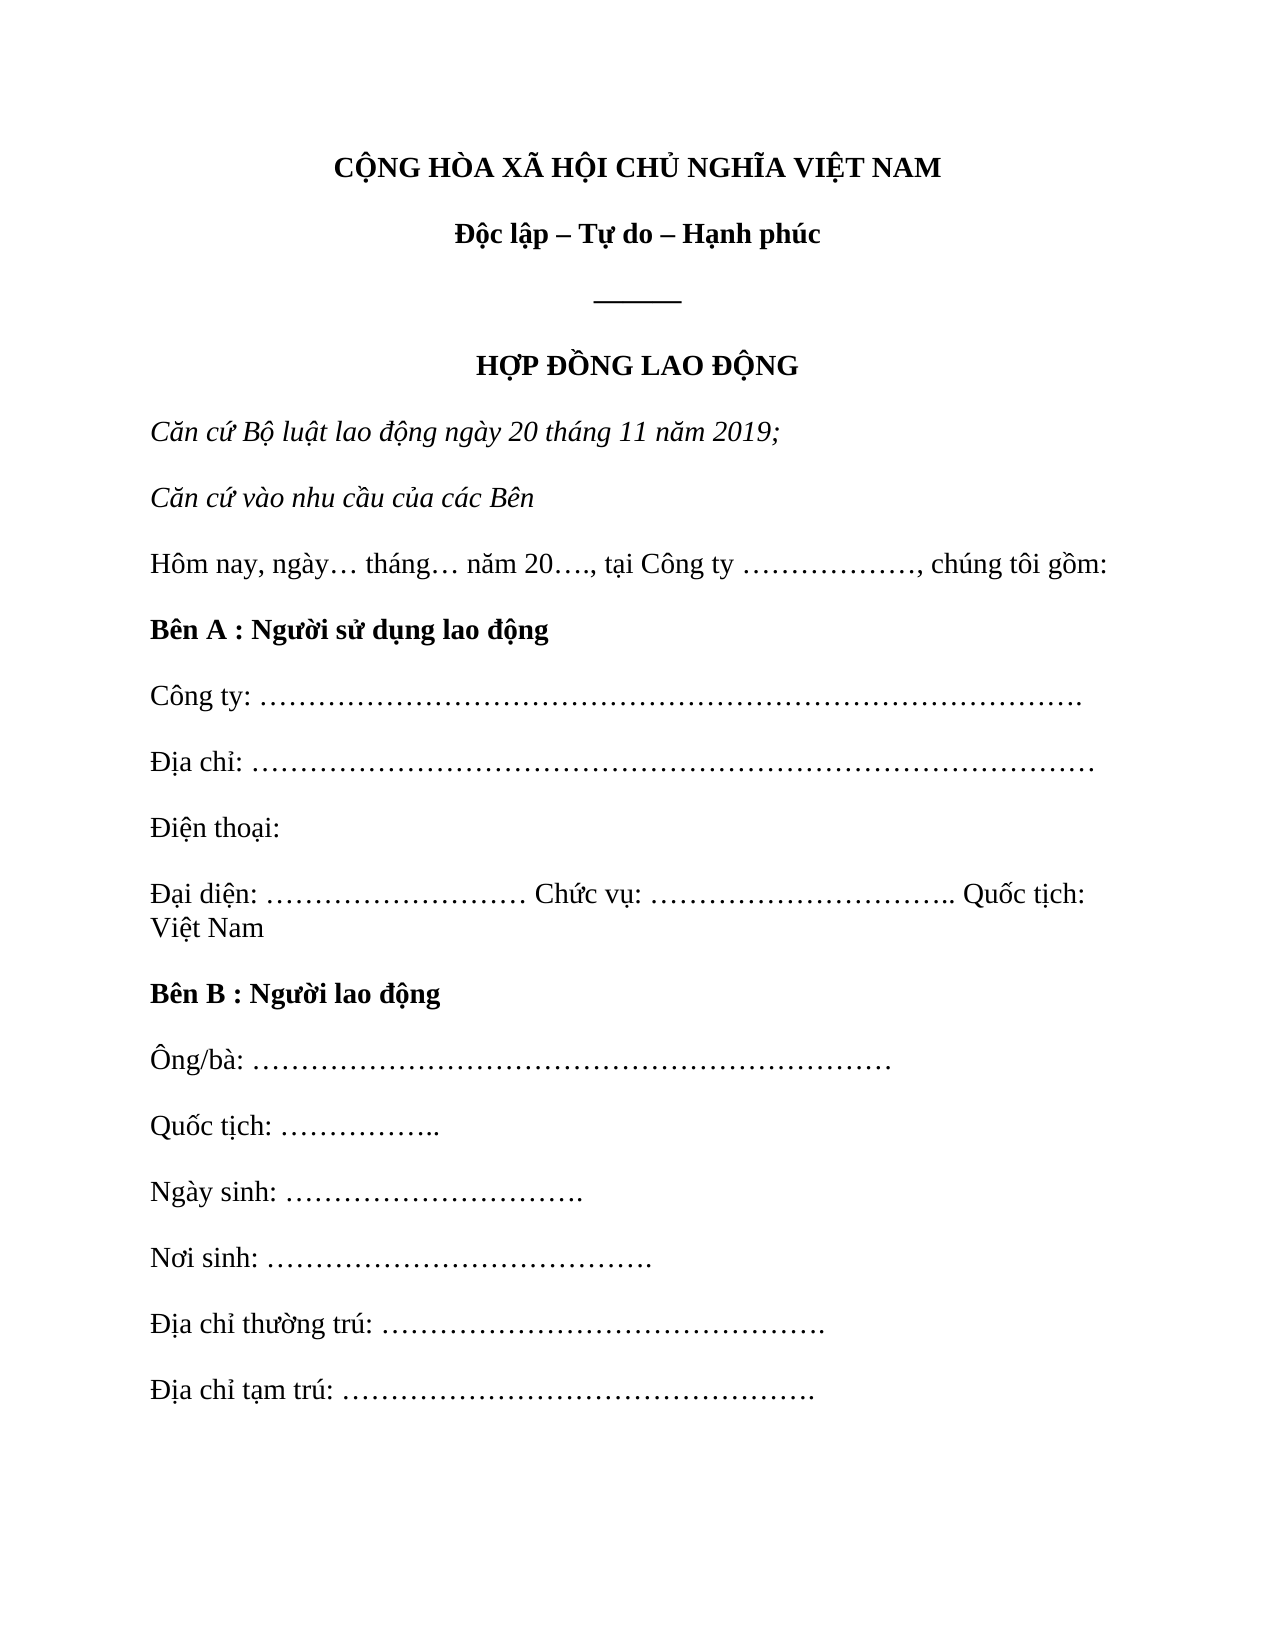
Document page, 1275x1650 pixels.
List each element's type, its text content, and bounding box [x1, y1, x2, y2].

text Bên B : Người lao động [150, 976, 1125, 1009]
text Điện thoại: [150, 810, 1125, 844]
text Công ty: …………………………………………………………………………. [150, 678, 1125, 712]
text Bên A : Người sử dụng lao động [150, 612, 1125, 646]
text Ông/bà: ………………………………………………………… [150, 1042, 1125, 1076]
text Quốc tịch: …………….. [150, 1108, 1125, 1142]
text Căn cứ vào nhu cầu của các Bên [150, 480, 1125, 514]
text Đại diện: ……………………… Chức vụ: ………………………….. Quốc tịch: Việt Nam [150, 876, 1125, 943]
text ——— [150, 282, 1125, 316]
text Địa chỉ: …………………………………………………………………………… [150, 744, 1125, 778]
text Căn cứ Bộ luật lao động ngày 20 tháng 11 năm 2019; [150, 414, 1125, 448]
text Địa chỉ thường trú: ………………………………………. [150, 1306, 1125, 1340]
text Nơi sinh: …………………………………. [150, 1240, 1125, 1274]
text Ngày sinh: …………………………. [150, 1174, 1125, 1208]
text Độc lập – Tự do – Hạnh phúc [150, 216, 1125, 249]
text HỢP ĐỒNG LAO ĐỘNG [150, 348, 1125, 382]
text CỘNG HÒA XÃ HỘI CHỦ NGHĨA VIỆT NAM [150, 150, 1125, 183]
text Hôm nay, ngày… tháng… năm 20…., tại Công ty ………………, chúng tôi gồm: [150, 546, 1125, 580]
text Địa chỉ tạm trú: …………………………………………. [150, 1372, 1125, 1406]
